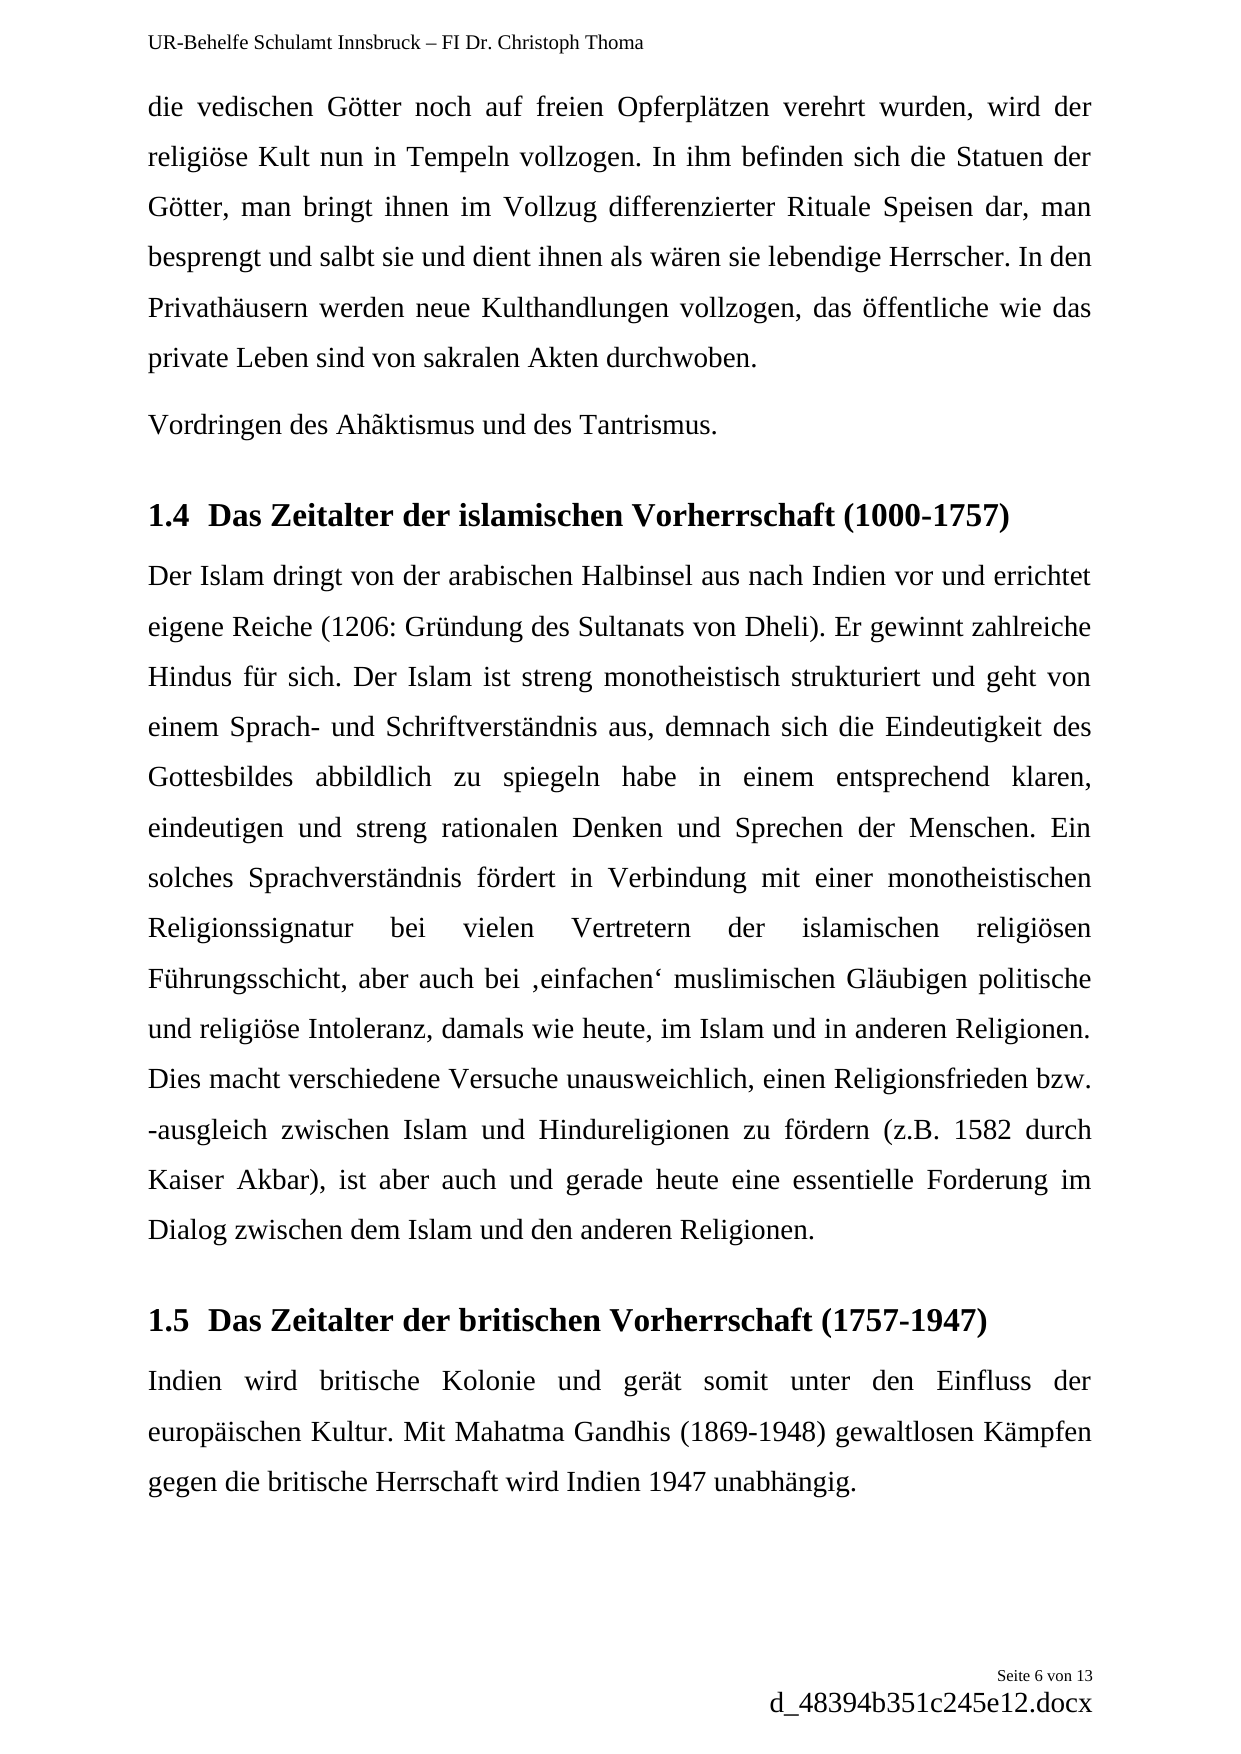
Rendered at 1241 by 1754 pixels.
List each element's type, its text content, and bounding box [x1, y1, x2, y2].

subtitle Das Zeitalter der britischen Vorherrschaft (1757-1947) [148, 1300, 1092, 1338]
subtitle Das Zeitalter der islamischen Vorherrschaft (1000-1757) [148, 495, 1092, 533]
text Indien wird britische Kolonie und gerät somit unter den Einfluss der europäischen Kultur. Mit Mahatma Gandhis (1869-1948) gewaltlosen Kämpfen gegen die britische Herrschaft wird Indien 1947 unabhängig. [148, 1363, 1092, 1498]
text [148, 89, 1092, 374]
text Der Islam dringt von der arabischen Halbinsel aus nach Indien vor und errichtet eigene Reiche (1206: Gründung des Sultanats von Dheli). Er gewinnt zahlreiche Hindus für sich. Der Islam ist streng monotheistisch strukturiert und geht von einem Sprach- und Schriftverständnis aus, demnach sich die Eindeutigkeit des Gottesbildes abbildlich zu spiegeln habe in einem entsprechend klaren, eindeutigen und streng rationalen Denken und Sprechen der Menschen. Ein solches Sprachverständnis fördert in Verbindung mit einer monotheistischen Religionssignatur bei vielen Vertretern der islamischen religiösen Führungsschicht, aber auch bei ‚einfachen‘ muslimischen Gläubigen politische und religiöse Intoleranz, damals wie heute, im Islam und in anderen Religionen. Dies macht verschiedene Versuche unausweichlich, einen Religionsfrieden bzw. -ausgleich zwischen Islam und Hindureligionen zu fördern (z.B. 1582 durch Kaiser Akbar), ist aber auch und gerade heute eine essentielle Forderung im Dialog zwischen dem Islam und den anderen Religionen. [148, 558, 1092, 1246]
text Vordringen des Ahãktismus und des Tantrismus. [148, 407, 1092, 441]
